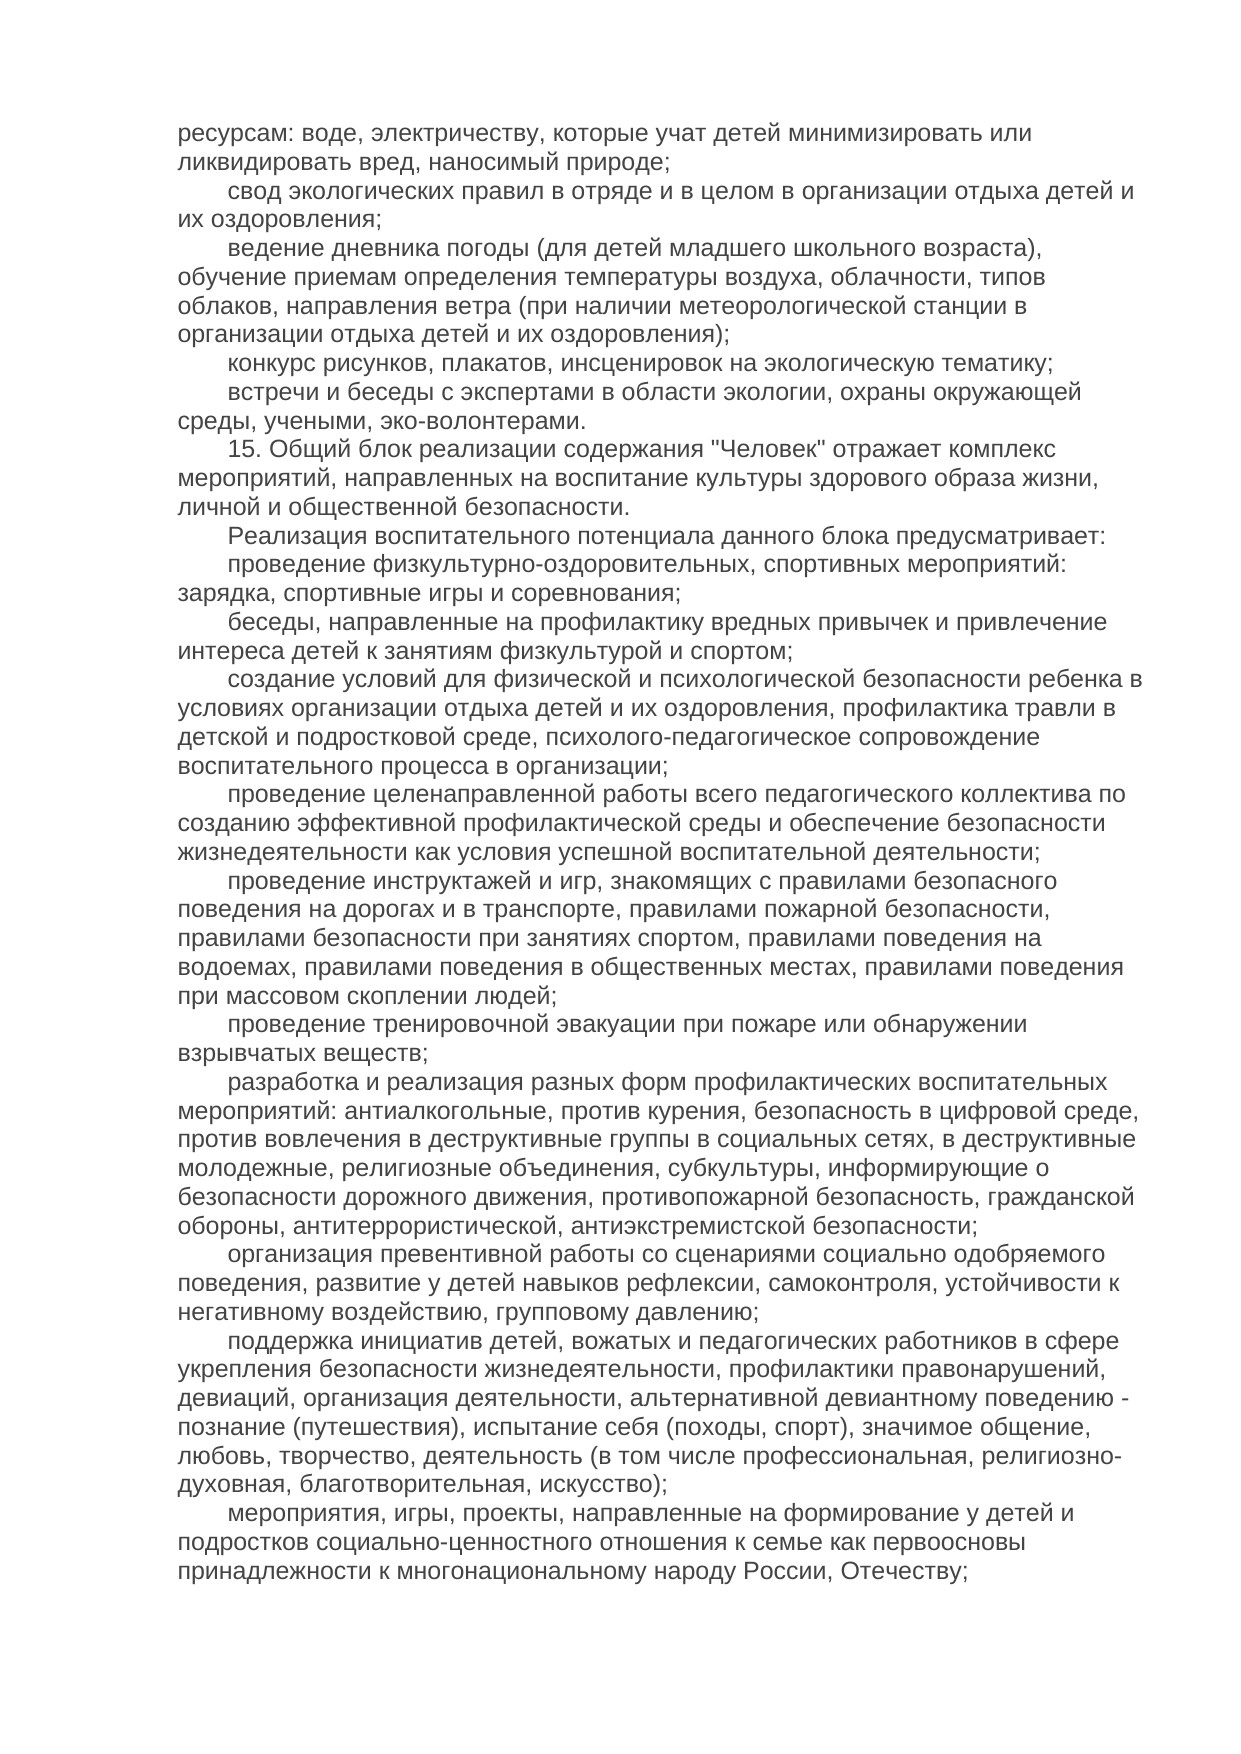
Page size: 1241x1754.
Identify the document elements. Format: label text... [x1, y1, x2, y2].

text 15. Общий блок реализации содержания "Человек" отражает комплекс мероприятий, направленных на воспитание культуры здорового образа жизни, личной и общественной безопасности. [177, 434, 1152, 521]
text создание условий для физической и психологической безопасности ребенка в условиях организации отдыха детей и их оздоровления, профилактика травли в детской и подростковой среде, психолого-педагогическое сопровождение воспитательного процесса в организации; [177, 664, 1152, 779]
text проведение целенаправленной работы всего педагогического коллектива по созданию эффективной профилактической среды и обеспечение безопасности жизнедеятельности как условия успешной воспитательной деятельности; [177, 779, 1152, 866]
text организация превентивной работы со сценариями социально одобряемого поведения, развитие у детей навыков рефлексии, самоконтроля, устойчивости к негативному воздействию, групповому давлению; [177, 1239, 1152, 1326]
text встречи и беседы с экспертами в области экологии, охраны окружающей среды, учеными, эко-волонтерами. [177, 377, 1152, 434]
text беседы, направленные на профилактику вредных привычек и привлечение интереса детей к занятиям физкультурой и спортом; [177, 607, 1152, 664]
text разработка и реализация разных форм профилактических воспитательных мероприятий: антиалкогольные, против курения, безопасность в цифровой среде, против вовлечения в деструктивные группы в социальных сетях, в деструктивные молодежные, религиозные объединения, субкультуры, информирующие о безопасности дорожного движения, противопожарной безопасность, гражданской обороны, антитеррористической, антиэкстремистской безопасности; [177, 1067, 1152, 1239]
text Реализация воспитательного потенциала данного блока предусматривает: [177, 521, 1152, 549]
text проведение физкультурно-оздоровительных, спортивных мероприятий: зарядка, спортивные игры и соревнования; [177, 549, 1152, 607]
text конкурс рисунков, плакатов, инсценировок на экологическую тематику; [177, 348, 1152, 377]
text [177, 118, 1152, 176]
text поддержка инициатив детей, вожатых и педагогических работников в сфере укрепления безопасности жизнедеятельности, профилактики правонарушений, девиаций, организация деятельности, альтернативной девиантному поведению - познание (путешествия), испытание себя (походы, спорт), значимое общение, любовь, творчество, деятельность (в том числе профессиональная, религиозно-духовная, благотворительная, искусство); [177, 1326, 1152, 1498]
text мероприятия, игры, проекты, направленные на формирование у детей и подростков социально-ценностного отношения к семье как первоосновы принадлежности к многонациональному народу России, Отечеству; [177, 1498, 1152, 1584]
text проведение тренировочной эвакуации при пожаре или обнаружении взрывчатых веществ; [177, 1009, 1152, 1067]
text ведение дневника погоды (для детей младшего школьного возраста), обучение приемам определения температуры воздуха, облачности, типов облаков, направления ветра (при наличии метеорологической станции в организации отдыха детей и их оздоровления); [177, 233, 1152, 348]
text проведение инструктажей и игр, знакомящих с правилами безопасного поведения на дорогах и в транспорте, правилами пожарной безопасности, правилами безопасности при занятиях спортом, правилами поведения на водоемах, правилами поведения в общественных местах, правилами поведения при массовом скоплении людей; [177, 866, 1152, 1009]
text свод экологических правил в отряде и в целом в организации отдыха детей и их оздоровления; [177, 176, 1152, 233]
